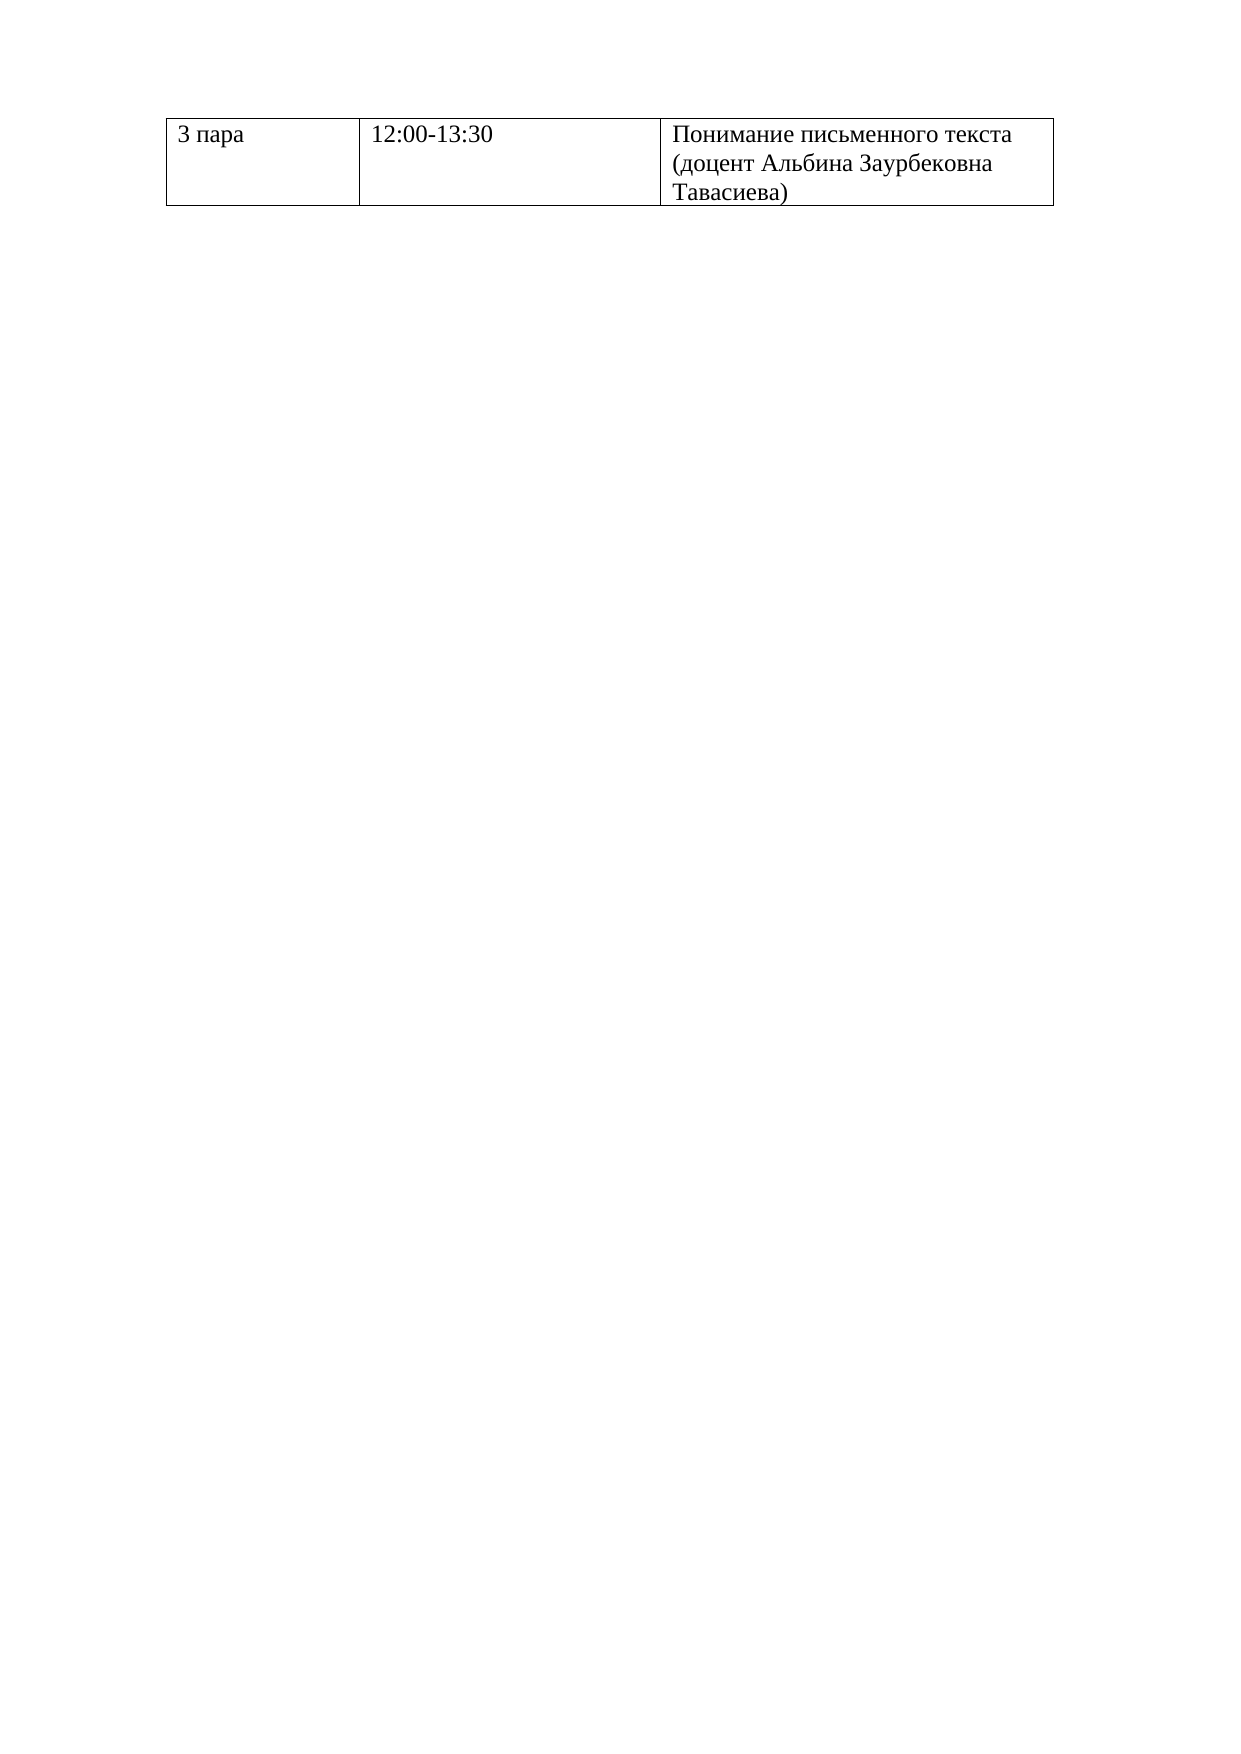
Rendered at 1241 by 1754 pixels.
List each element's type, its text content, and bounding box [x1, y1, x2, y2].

table_cell Понимание письменного текста (доцент Альбина Заурбековна Тавасиева) [661, 119, 1053, 205]
table_cell 3 пара [167, 119, 359, 205]
table_cell 12:00-13:30 [360, 119, 660, 205]
